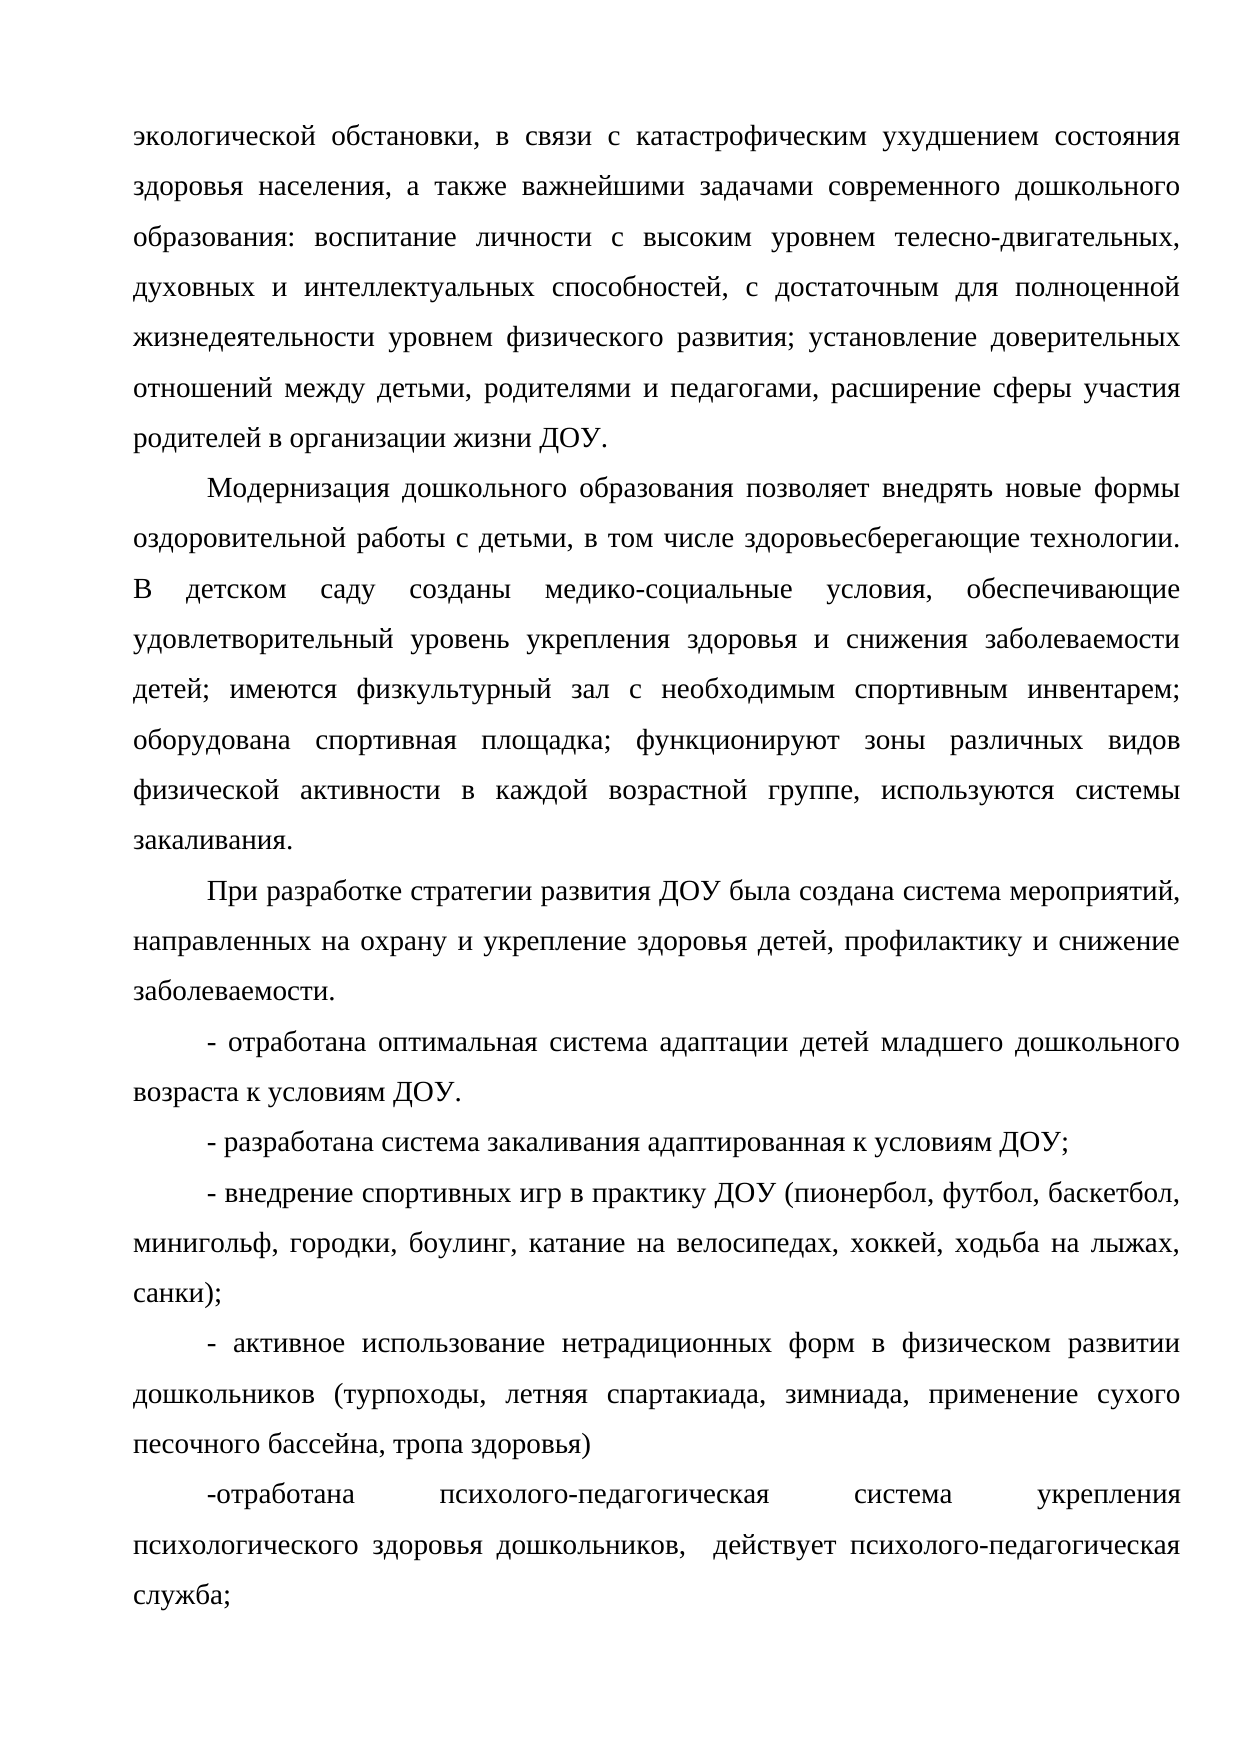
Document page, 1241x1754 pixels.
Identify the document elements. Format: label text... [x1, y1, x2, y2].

text - внедрение спортивных игр в практику ДОУ (пионербол, футбол, баскетбол, минигольф, городки, боулинг, катание на велосипедах, хоккей, ходьба на лыжах, санки); [133, 1175, 1181, 1309]
text -отработана психолого-педагогическая система укрепления психологического здоровья дошкольников, действует психолого-педагогическая служба; [133, 1477, 1181, 1611]
text При разработке стратегии развития ДОУ была создана система мероприятий, направленных на охрану и укрепление здоровья детей, профилактику и снижение заболеваемости. [133, 873, 1181, 1007]
text - активное использование нетрадиционных форм в физическом развитии дошкольников (турпоходы, летняя спартакиада, зимниада, применение сухого песочного бассейна, тропа здоровья) [133, 1326, 1181, 1460]
text - отработана оптимальная система адаптации детей младшего дошкольного возраста к условиям ДОУ. [133, 1024, 1181, 1108]
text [133, 118, 1181, 453]
text Модернизация дошкольного образования позволяет внедрять новые формы оздоровительной работы с детьми, в том числе здоровьесберегающие технологии. В детском саду созданы медико-социальные условия, обеспечивающие удовлетворительный уровень укрепления здоровья и снижения заболеваемости детей; имеются физкультурный зал с необходимым спортивным инвентарем; оборудована спортивная площадка; функционируют зоны различных видов физической активности в каждой возрастной группе, используются системы закаливания. [133, 470, 1181, 856]
text - разработана система закаливания адаптированная к условиям ДОУ; [133, 1124, 1181, 1158]
